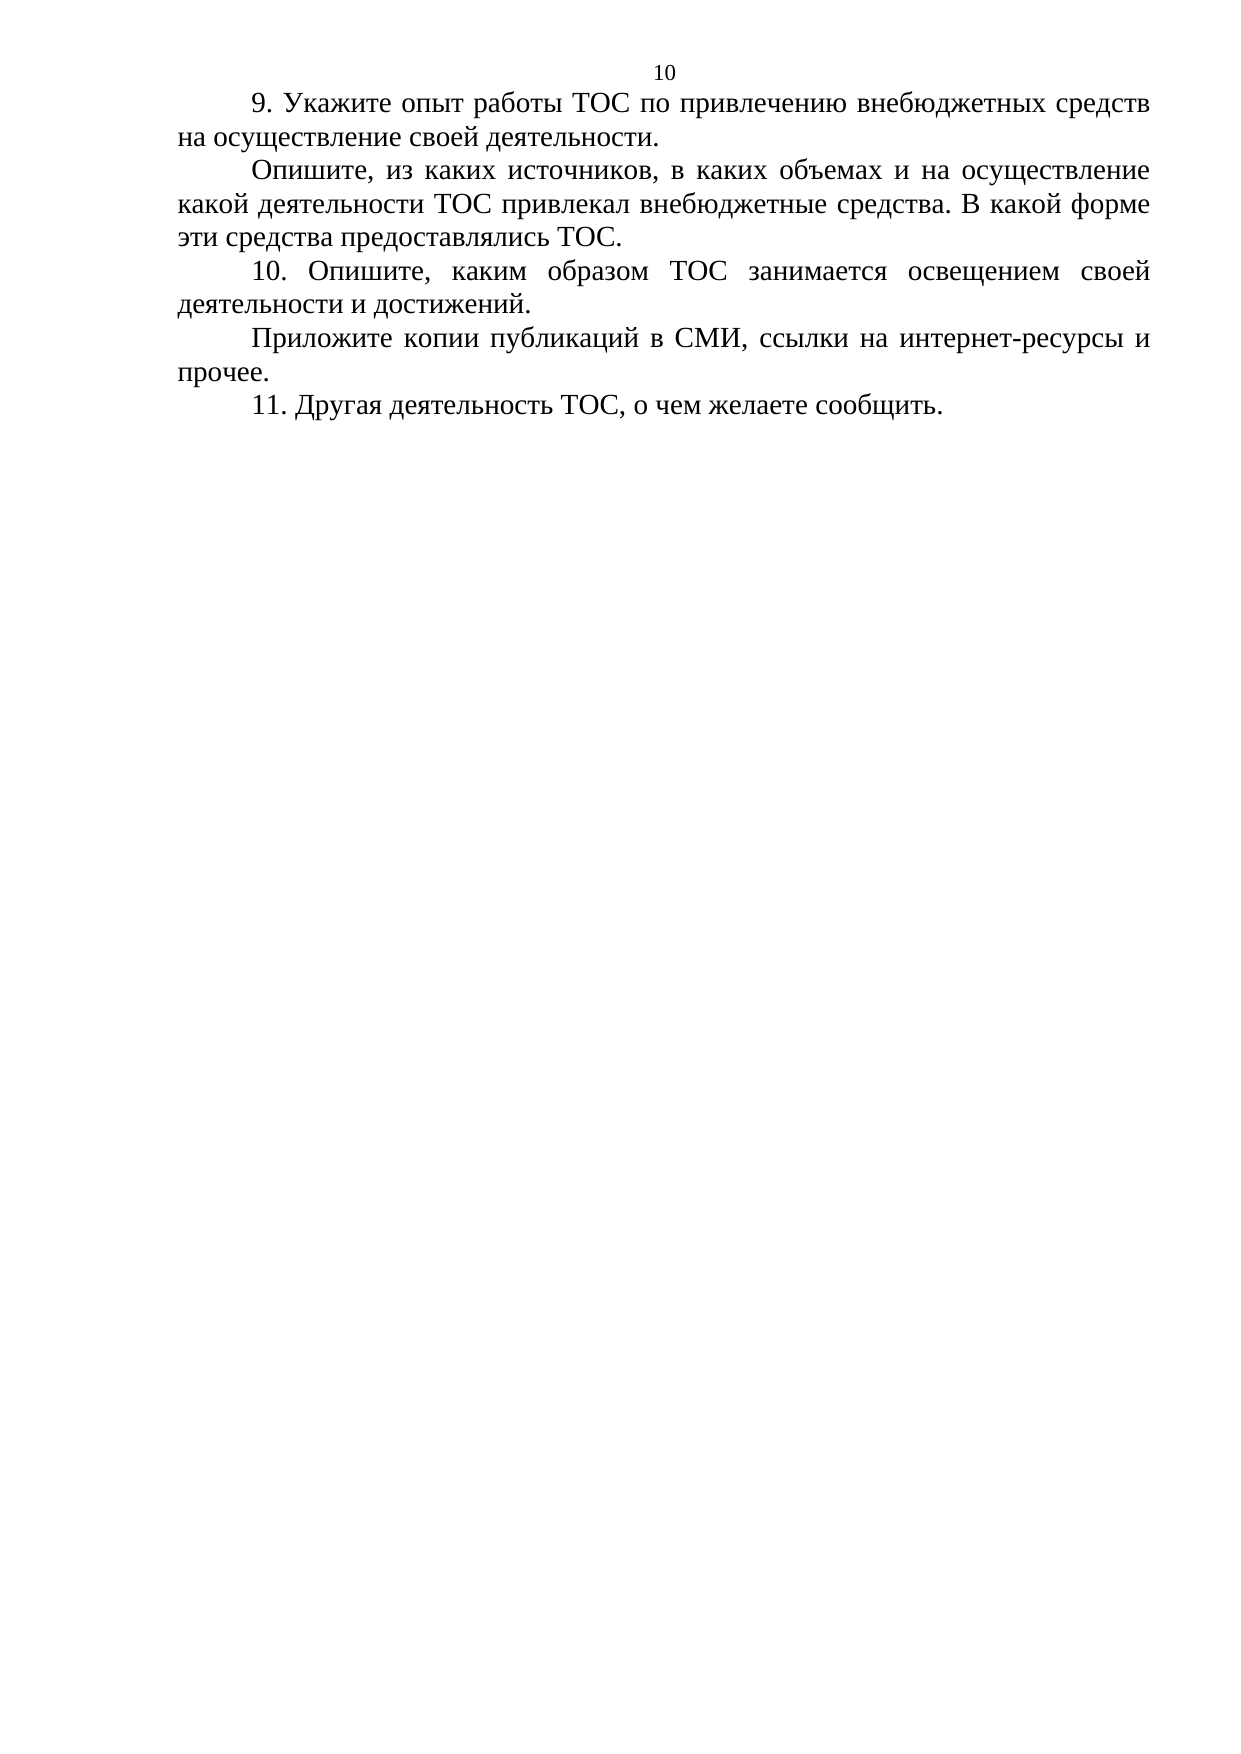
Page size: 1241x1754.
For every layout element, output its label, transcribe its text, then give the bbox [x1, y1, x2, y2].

text 9. Укажите опыт работы ТОС по привлечению внебюджетных средств на осуществление своей деятельности. [177, 85, 1152, 152]
text Опишите, из каких источников, в каких объемах и на осуществление какой деятельности ТОС привлекал внебюджетные средства. В какой форме эти средства предоставлялись ТОС. [177, 152, 1152, 253]
text Приложите копии публикаций в СМИ, ссылки на интернет-ресурсы и прочее. [177, 320, 1152, 387]
text 11. Другая деятельность ТОС, о чем желаете сообщить. [177, 387, 1152, 421]
text 10. Опишите, каким образом ТОС занимается освещением своей деятельности и достижений. [177, 253, 1152, 320]
